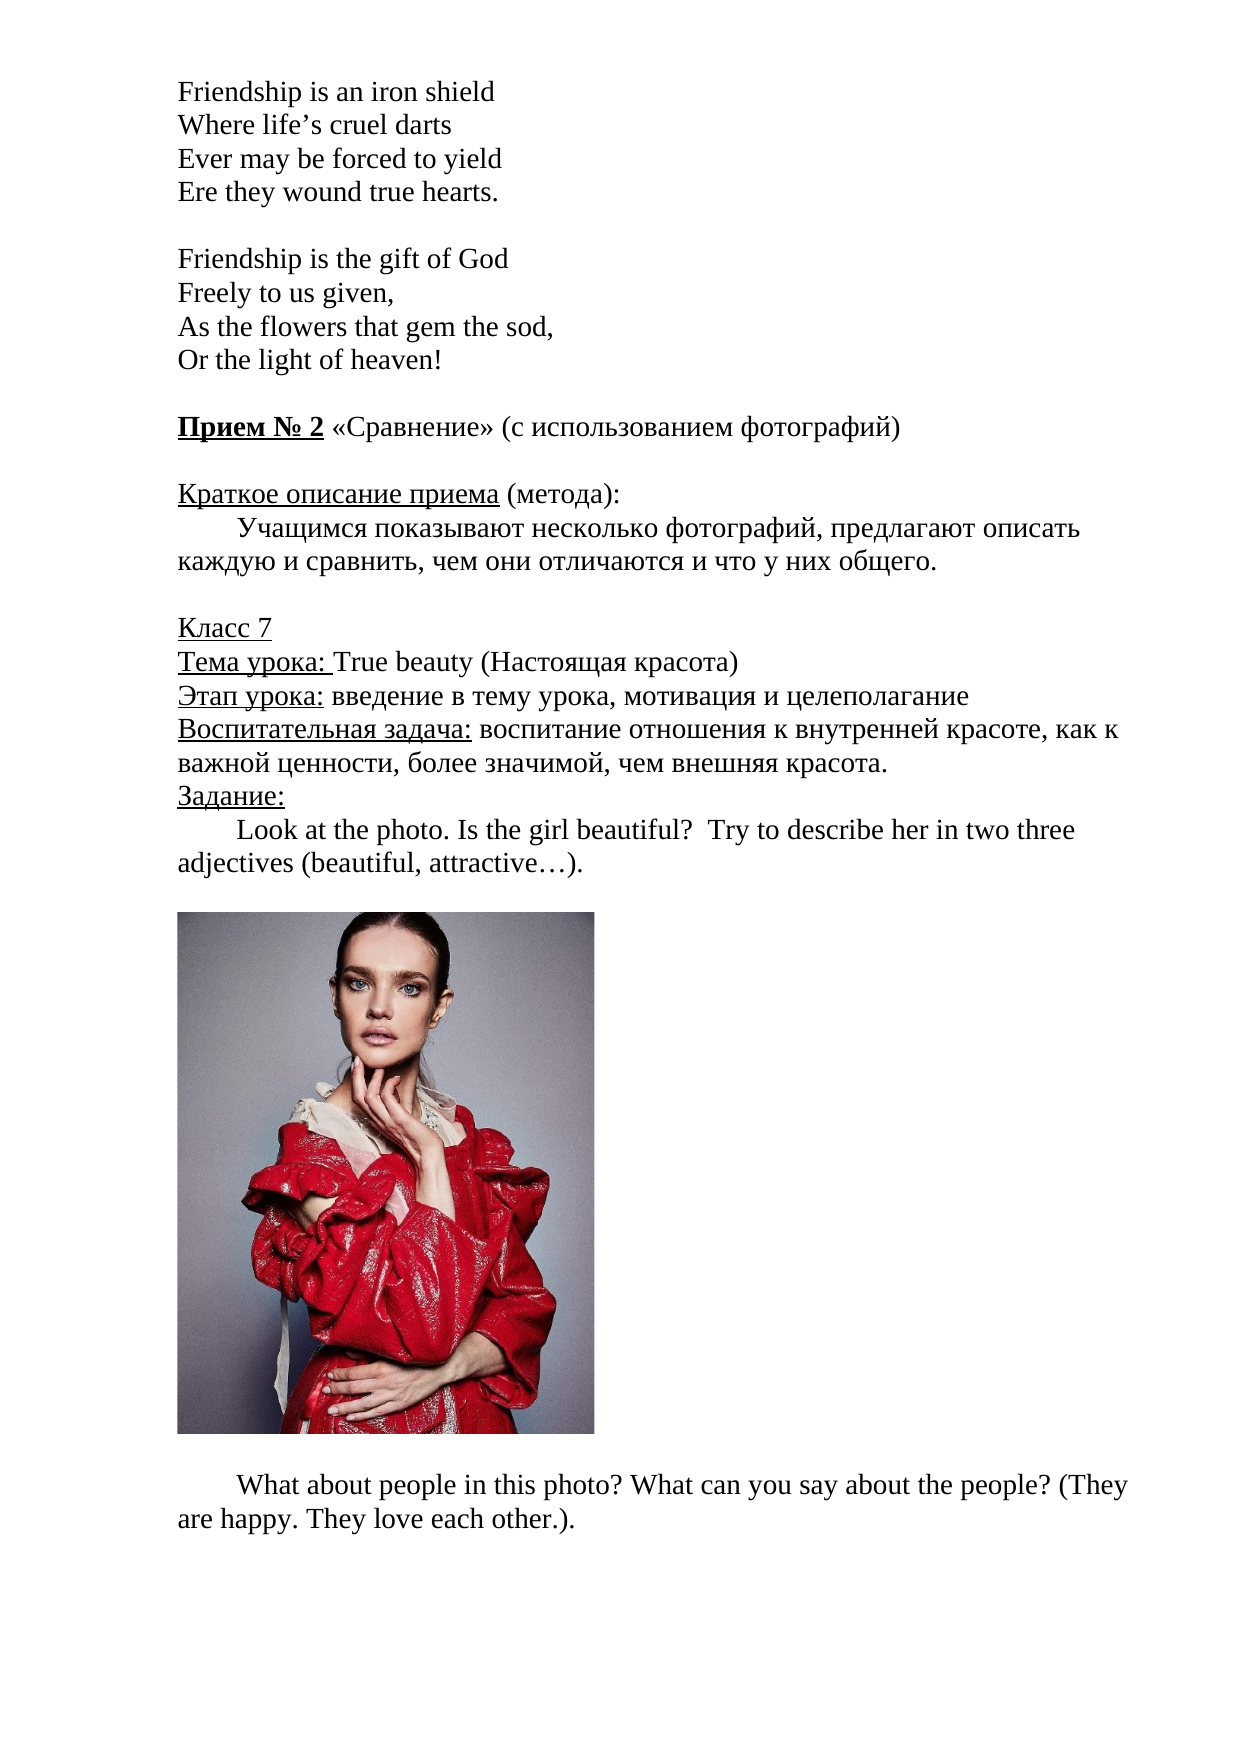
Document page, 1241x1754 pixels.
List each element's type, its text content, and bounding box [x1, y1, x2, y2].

text Прием № 2 «Сравнение» (с использованием фотографий) [177, 409, 1152, 443]
text Краткое описание приема (метода): [177, 476, 1152, 510]
text Ere they wound true hearts. [177, 174, 1152, 208]
text Воспитательная задача: воспитание отношения к внутренней красоте, как к важной ценности, более значимой, чем внешняя красота. [177, 711, 1152, 778]
text Or the light of heaven! [177, 342, 1152, 376]
text Класс 7 [177, 611, 1152, 644]
text Friendship is an iron shield [177, 74, 1152, 107]
text Ever may be forced to yield [177, 141, 1152, 174]
text Задание: [177, 778, 1152, 812]
text Where life’s cruel darts [177, 107, 1152, 141]
text Этап урока: введение в тему урока, мотивация и целеполагание [177, 678, 1152, 711]
text Look at the photo. Is the girl beautiful? Try to describe her in two three adjectives (beautiful, attractive…). [177, 812, 1152, 879]
text Учащимся показывают несколько фотографий, предлагают описать каждую и сравнить, чем они отличаются и что у них общего. [177, 510, 1152, 577]
text Тема урока: True beauty (Настоящая красота) [177, 644, 1152, 678]
text As the flowers that gem the sod, [177, 309, 1152, 342]
text Friendship is the gift of God [177, 242, 1152, 275]
text Freely to us given, [177, 275, 1152, 309]
picture [177, 912, 595, 1434]
text What about people in this photo? What can you say about the people? (They are happy. They love each other.). [177, 1467, 1152, 1534]
